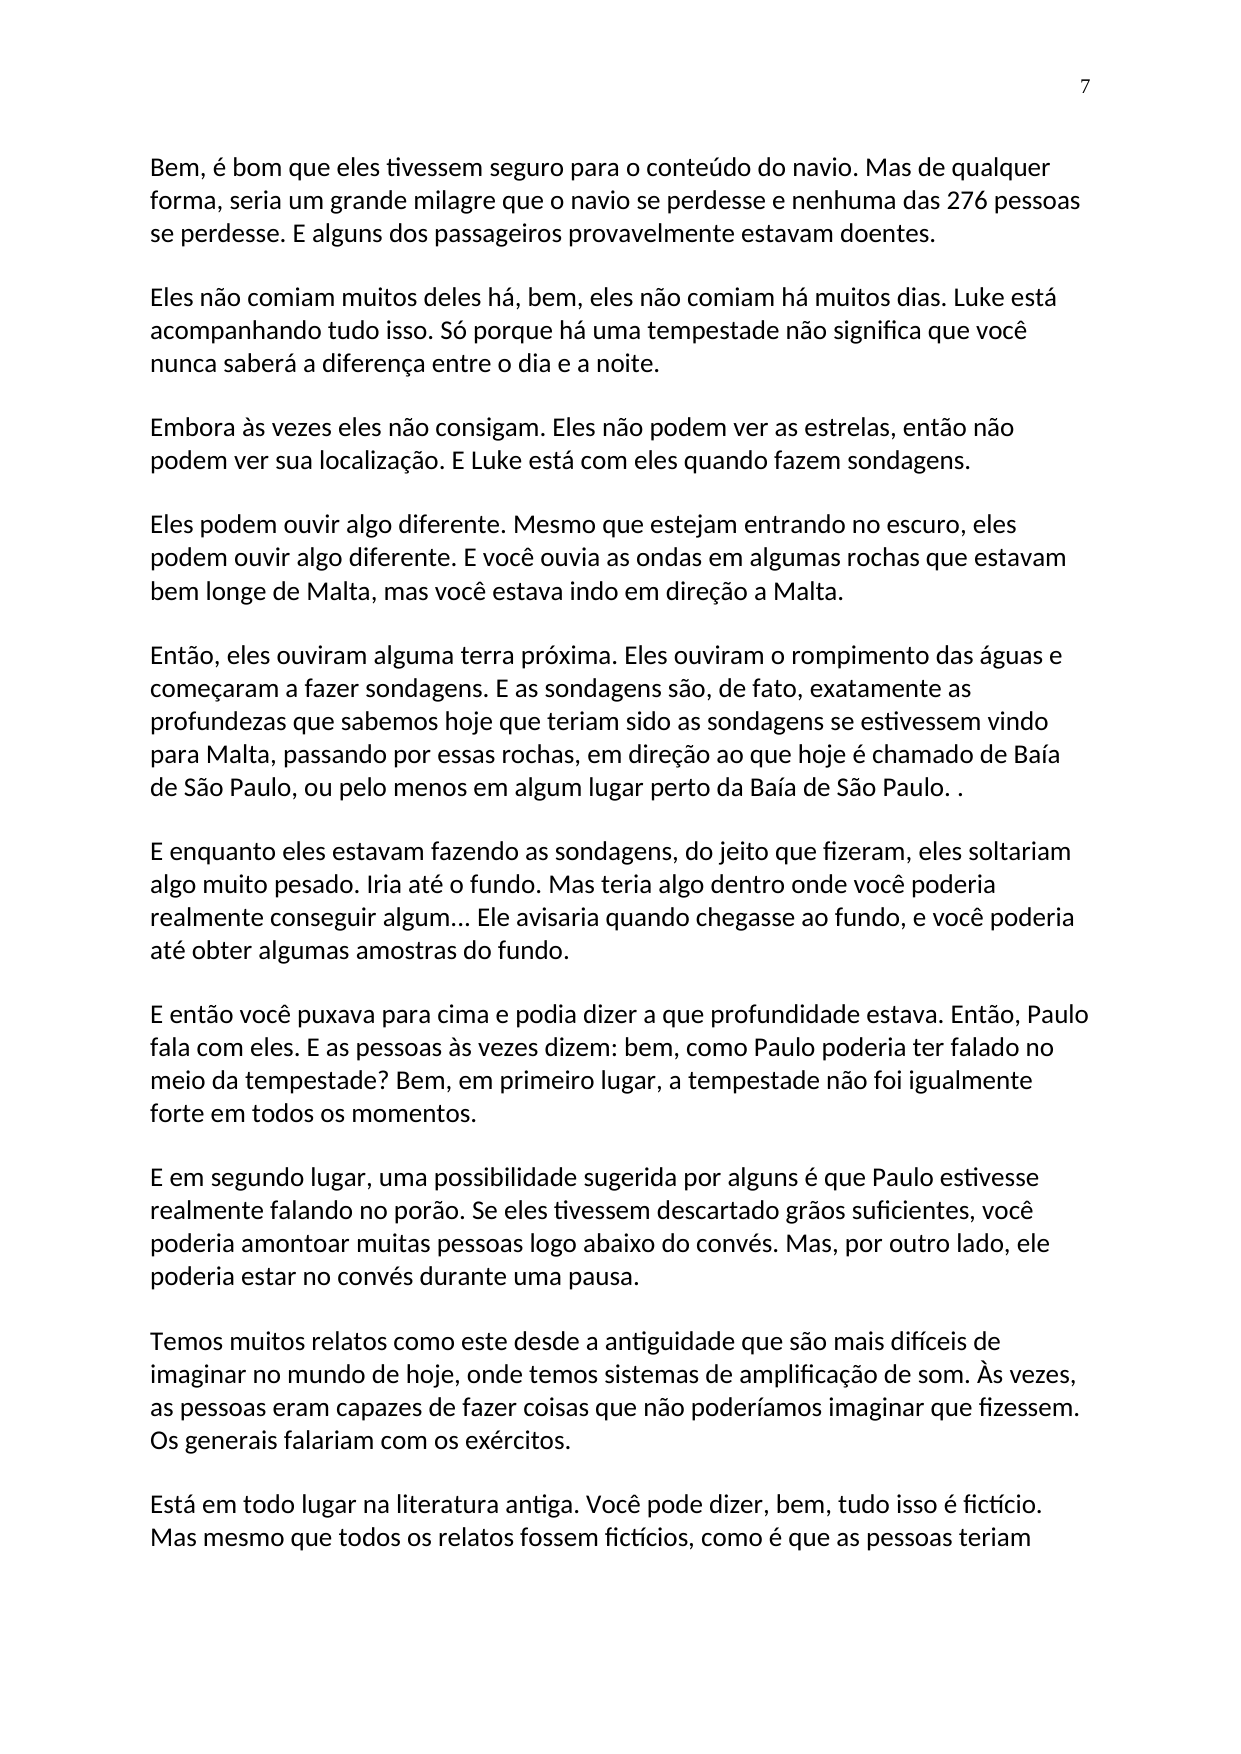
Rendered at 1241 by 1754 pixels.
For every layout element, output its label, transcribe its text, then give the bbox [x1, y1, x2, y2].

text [150, 1487, 1090, 1553]
text Temos muitos relatos como este desde a antiguidade que são mais difíceis de imaginar no mundo de hoje, onde temos sistemas de amplificação de som. Às vezes, as pessoas eram capazes de fazer coisas que não poderíamos imaginar que fizessem. Os generais falariam com os exércitos. [150, 1324, 1090, 1456]
text E enquanto eles estavam fazendo as sondagens, do jeito que fizeram, eles soltariam algo muito pesado. Iria até o fundo. Mas teria algo dentro onde você poderia realmente conseguir algum... Ele avisaria quando chegasse ao fundo, e você poderia até obter algumas amostras do fundo. [150, 834, 1090, 966]
text Bem, é bom que eles tivessem seguro para o conteúdo do navio. Mas de qualquer forma, seria um grande milagre que o navio se perdesse e nenhuma das 276 pessoas se perdesse. E alguns dos passageiros provavelmente estavam doentes. [150, 150, 1090, 249]
text E então você puxava para cima e podia dizer a que profundidade estava. Então, Paulo fala com eles. E as pessoas às vezes dizem: bem, como Paulo poderia ter falado no meio da tempestade? Bem, em primeiro lugar, a tempestade não foi igualmente forte em todos os momentos. [150, 997, 1090, 1129]
text Então, eles ouviram alguma terra próxima. Eles ouviram o rompimento das águas e começaram a fazer sondagens. E as sondagens são, de fato, exatamente as profundezas que sabemos hoje que teriam sido as sondagens se estivessem vindo para Malta, passando por essas rochas, em direção ao que hoje é chamado de Baía de São Paulo, ou pelo menos em algum lugar perto da Baía de São Paulo. . [150, 638, 1090, 803]
text Embora às vezes eles não consigam. Eles não podem ver as estrelas, então não podem ver sua localização. E Luke está com eles quando fazem sondagens. [150, 410, 1090, 476]
text Eles não comiam muitos deles há, bem, eles não comiam há muitos dias. Luke está acompanhando tudo isso. Só porque há uma tempestade não significa que você nunca saberá a diferença entre o dia e a noite. [150, 280, 1090, 379]
text E em segundo lugar, uma possibilidade sugerida por alguns é que Paulo estivesse realmente falando no porão. Se eles tivessem descartado grãos suficientes, você poderia amontoar muitas pessoas logo abaixo do convés. Mas, por outro lado, ele poderia estar no convés durante uma pausa. [150, 1161, 1090, 1293]
text Eles podem ouvir algo diferente. Mesmo que estejam entrando no escuro, eles podem ouvir algo diferente. E você ouvia as ondas em algumas rochas que estavam bem longe de Malta, mas você estava indo em direção a Malta. [150, 508, 1090, 607]
